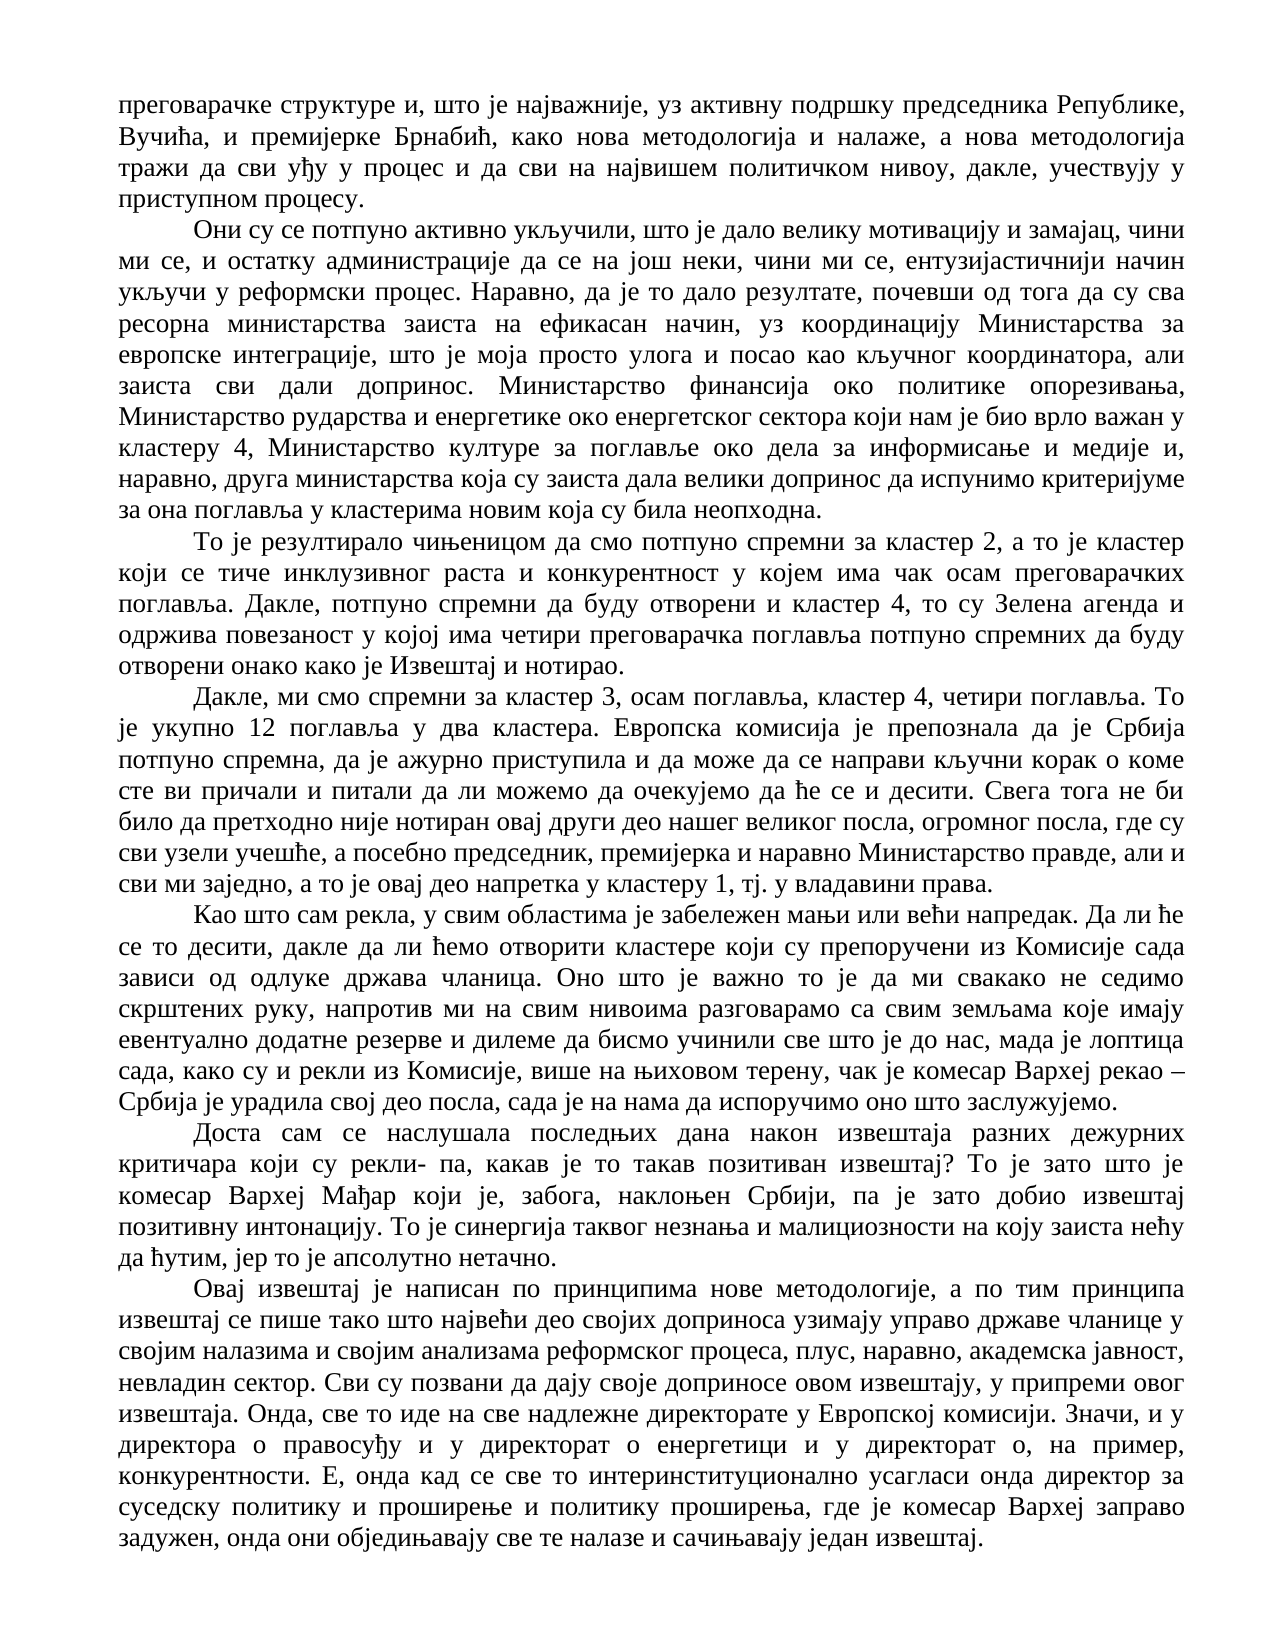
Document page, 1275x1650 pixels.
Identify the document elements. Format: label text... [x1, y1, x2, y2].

text Они су се потпуно активно укључили, што је дало велику мотивацију и замајац, чини ми се, и остатку администрације да се на још неки, чини ми се, ентузијастичнији начин укључи у реформски процес. Наравно, да је то дало резултате, почевши од тога да су сва ресорна министарства заиста на ефикасан начин, уз координацију Министарства за европске интеграције, што је моја просто улога и посао као кључног координатора, али заиста сви дали допринос. Министарство финансија око политике опорезивања, Министарство рударства и енергетике око енергетског сектора који нам је био врло важан у кластеру 4, Министарство културе за поглавље око дела за информисање и медије и, наравно, друга министарства која су заиста дала велики допринос да испунимо критеријуме за она поглавља у кластерима новим која су била неопходна. [118, 213, 1186, 525]
text Као што сам рекла, у свим областима је забележен мањи или већи напредак. Да ли ће се то десити, дакле да ли ћемо отворити кластере који су препоручени из Комисије сада зависи од одлуке држава чланица. Оно што је важно то је да ми свакако не седимо скрштених руку, напротив ми на свим нивоима разговарамо са свим земљама које имају евентуално додатне резерве и дилеме да бисмо учинили све што је до нас, мада је лоптица сада, како су и рекли из Комисије, више на њиховом терену, чак је комесар Вархеј рекао – Србија је урадила свој део посла, сада је на нама да испоручимо оно што заслужујемо. [118, 898, 1186, 1116]
text Доста сам се наслушала последњих дана након извештаја разних дежурних критичара који су рекли- па, какав је то такав позитиван извештај? То је зато што је комесар Вархеј Мађар који је, забога, наклоњен Србији, па је зато добио извештај позитивну интонацију. То је синергија таквог незнања и малициозности на коју заиста нећу да ћутим, јер то је апсолутно нетачно. [118, 1116, 1186, 1272]
text Дакле, ми смо спремни за кластер 3, осам поглавља, кластер 4, четири поглавља. То је укупно 12 поглавља у два кластера. Европска комисија је препознала да је Србија потпуно спремна, да је ажурно приступила и да може да се направи кључни корак о коме сте ви причали и питали да ли можемо да очекујемо да ће се и десити. Свега тога не би било да претходно није нотиран овај други део нашег великог посла, огромног посла, где су сви узели учешће, а посебно председник, премијерка и наравно Министарство правде, али и сви ми заједно, а то је овај део напретка у кластеру 1, тј. у владавини права. [118, 680, 1186, 898]
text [118, 89, 1186, 213]
text Овај извештај је написан по принципима нове методологије, а по тим принципа извештај се пише тако што највећи део својих доприноса узимају управо државе чланице у својим налазима и својим анализама реформског процеса, плус, наравно, академска јавност, невладин сектор. Сви су позвани да дају своје доприносе овом извештају, у припреми овог извештаја. Онда, све то иде на све надлежне директорате у Европској комисији. Значи, и у директора о правосуђу и у директорат о енергетици и у директорат о, на пример, конкурентности. Е, онда кад се све то интеринституционално усагласи онда директор за суседску политику и проширење и политику проширења, где је комесар Вархеј заправо задужен, онда они обједињавају све те налазе и сачињавају један извештај. [118, 1272, 1186, 1552]
text То је резултирало чињеницом да смо потпуно спремни за кластер 2, а то је кластер који се тиче инклузивног раста и конкурентност у којем има чак осам преговарачких поглавља. Дакле, потпуно спремни да буду отворени и кластер 4, то су Зелена агенда и одржива повезаност у којој има четири преговарачка поглавља потпуно спремних да буду отворени онако како је Извештај и нотирао. [118, 525, 1186, 680]
